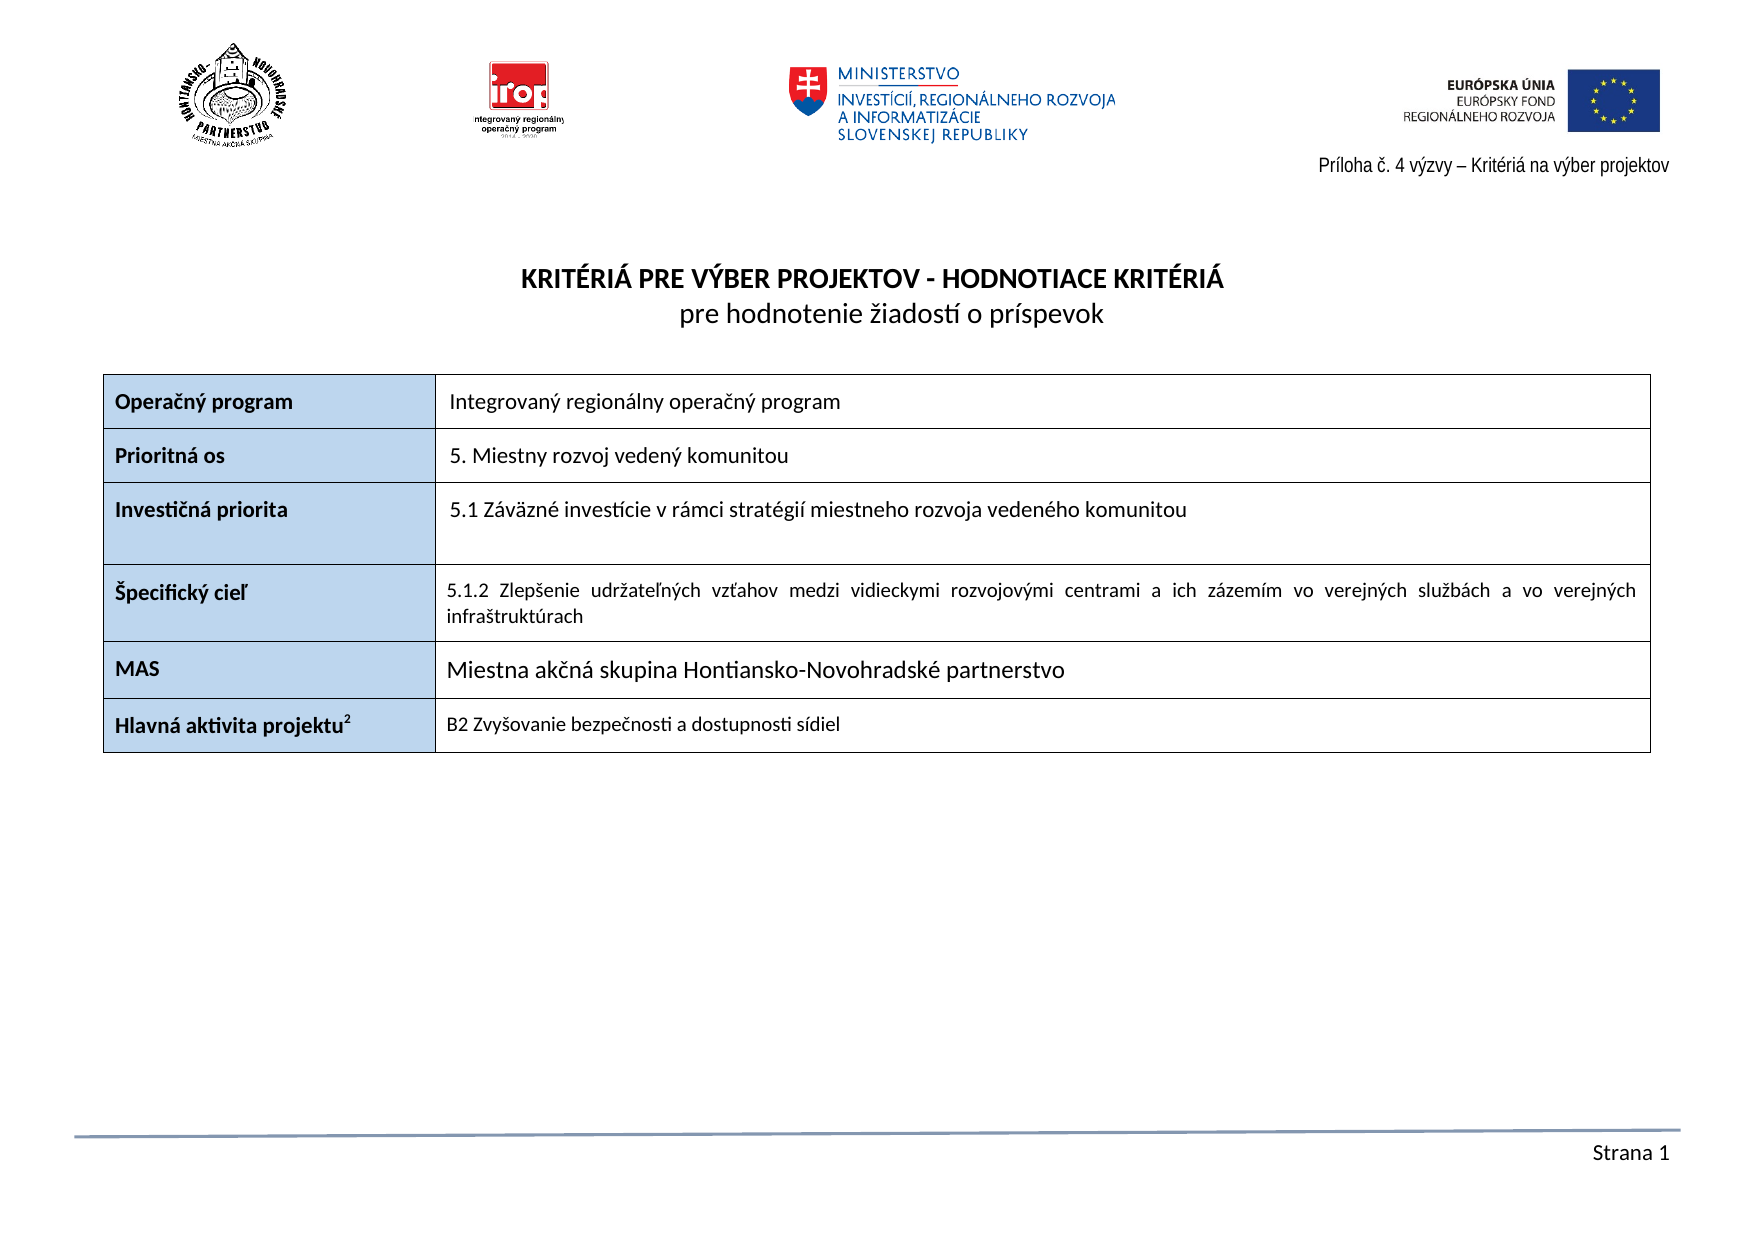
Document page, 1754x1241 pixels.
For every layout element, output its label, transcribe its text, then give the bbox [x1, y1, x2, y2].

picture [1397, 63, 1663, 136]
table_cell [436, 699, 1650, 752]
table_cell Hlavná aktivita projektu2 [104, 699, 435, 752]
table_cell Miestna akčná skupina Hontiansko-Novohradské partnerstvo [436, 642, 1650, 698]
table_cell MAS [104, 642, 435, 698]
picture [789, 67, 1116, 144]
table_cell Investičná priorita [104, 483, 435, 564]
table_cell Prioritná os [104, 429, 435, 482]
table_cell [436, 565, 1650, 641]
text pre hodnotenie žiadostí o príspevok [223, 296, 1560, 331]
table_header Integrovaný regionálny operačný program [436, 375, 1650, 428]
table_cell 5. Miestny rozvoj vedený komunitou [436, 429, 1650, 482]
picture [472, 61, 564, 137]
table_cell Špecifický cieľ [104, 565, 435, 641]
table_cell 5.1 Záväzné investície v rámci stratégií miestneho rozvoja vedeného komunitou [436, 483, 1650, 564]
text KRITÉRIÁ PRE VÝBER PROJEKTOV - HODNOTIACE KRITÉRIÁ [185, 260, 1560, 296]
picture [168, 30, 295, 159]
table_header Operačný program [104, 375, 435, 428]
